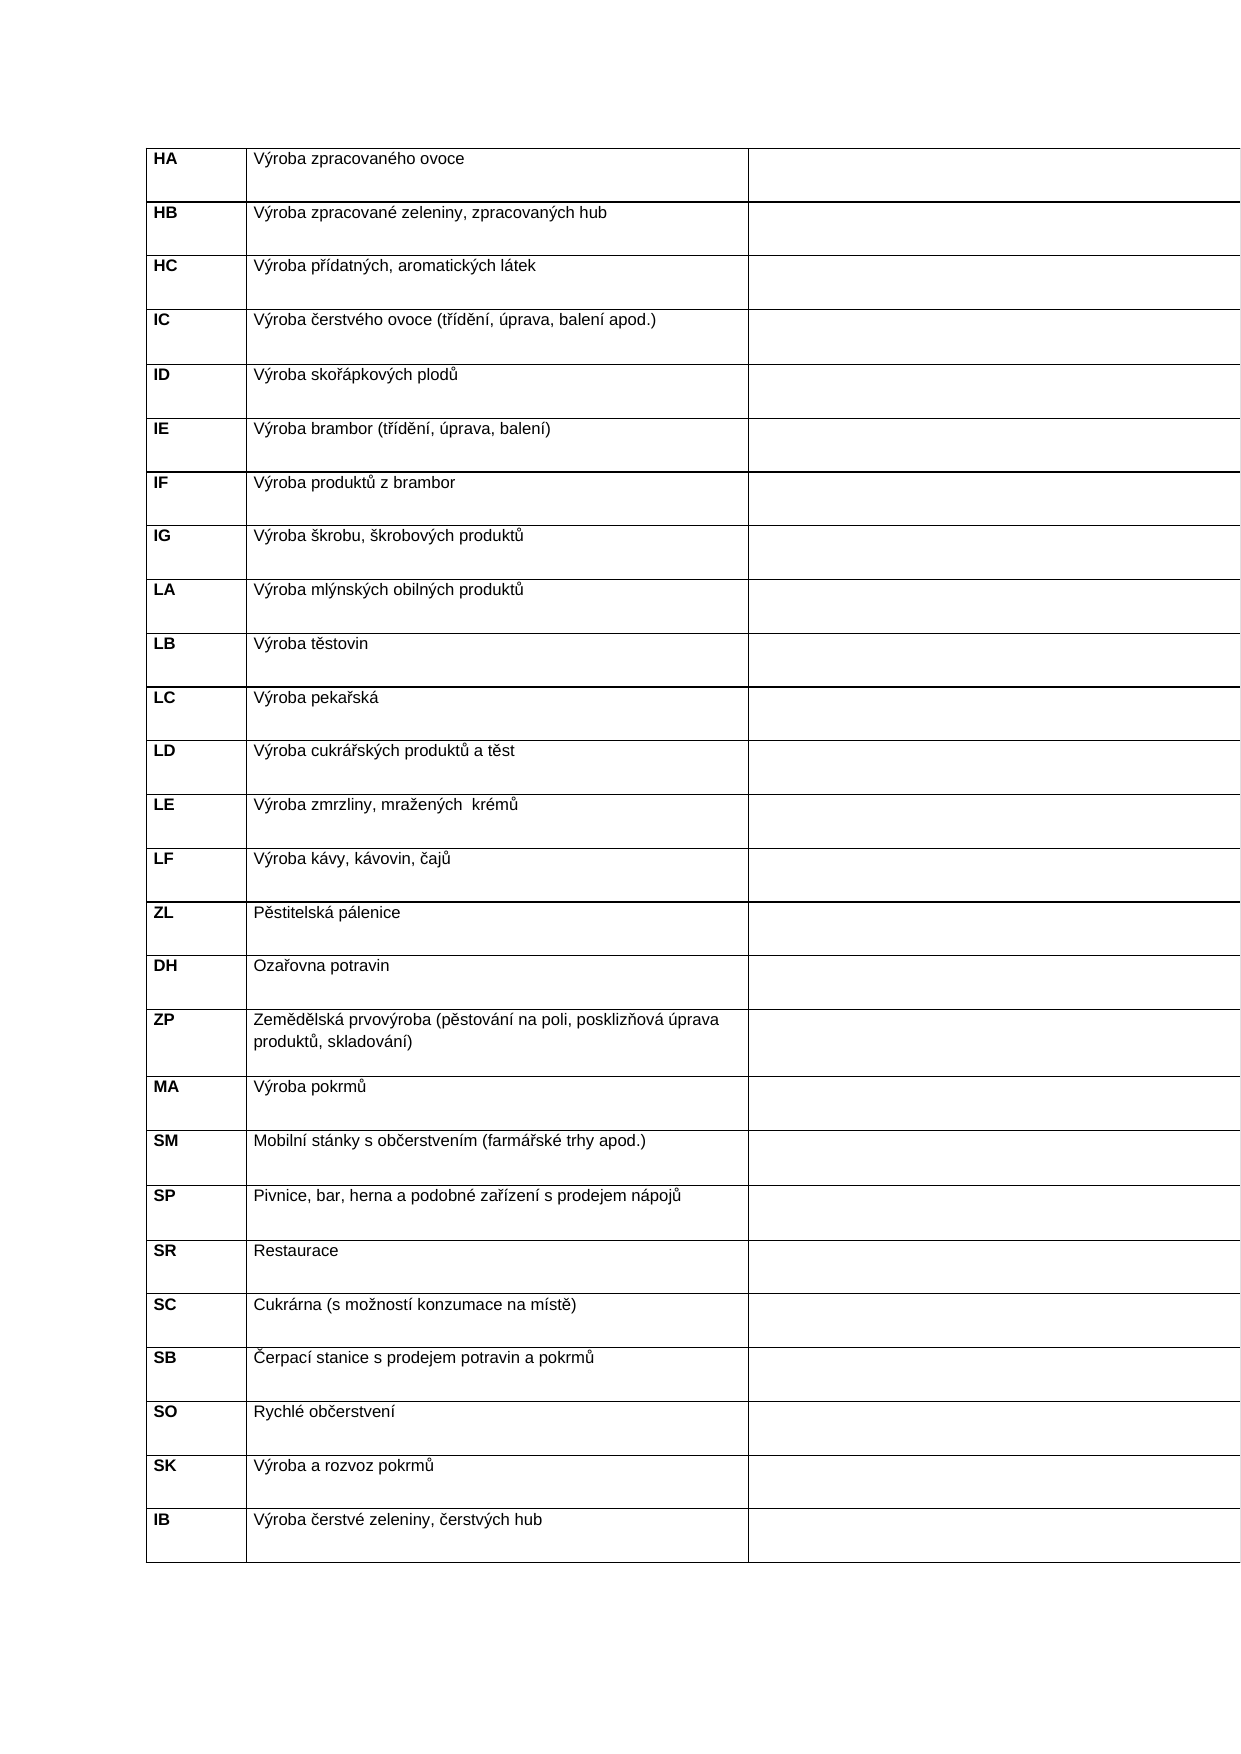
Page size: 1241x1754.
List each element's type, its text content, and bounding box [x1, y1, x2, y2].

table_cell [749, 1402, 1240, 1454]
table_cell Výroba cukrářských produktů a těst [247, 741, 748, 794]
table_cell [749, 688, 1240, 740]
table_cell LF [147, 849, 246, 901]
table_cell Výroba produktů z brambor [247, 473, 748, 525]
table_cell Čerpací stanice s prodejem potravin a pokrmů [247, 1348, 748, 1401]
table_cell LD [147, 741, 246, 794]
table_cell [749, 1077, 1240, 1129]
table_cell [749, 580, 1240, 633]
table_cell ZL [147, 903, 246, 955]
table_cell [749, 203, 1240, 255]
table_cell Rychlé občerstvení [247, 1402, 748, 1454]
table_cell [749, 1241, 1240, 1293]
table_cell [749, 1294, 1240, 1347]
table_cell Výroba skořápkových plodů [247, 365, 748, 418]
table_cell Výroba těstovin [247, 634, 748, 686]
table_cell [749, 310, 1240, 364]
table_cell Výroba mlýnských obilných produktů [247, 580, 748, 633]
table_cell Výroba čerstvé zeleniny, čerstvých hub [247, 1509, 748, 1562]
table_cell HC [147, 256, 246, 309]
table_cell SO [147, 1402, 246, 1454]
table_cell [749, 741, 1240, 794]
table_cell [749, 903, 1240, 955]
table_cell [749, 634, 1240, 686]
table_cell Výroba škrobu, škrobových produktů [247, 526, 748, 579]
table_cell LB [147, 634, 246, 686]
table_cell [749, 1186, 1240, 1239]
table_cell LA [147, 580, 246, 633]
table_cell Výroba a rozvoz pokrmů [247, 1456, 748, 1508]
table_cell IF [147, 473, 246, 525]
table_cell SR [147, 1241, 246, 1293]
table_cell Pěstitelská pálenice [247, 903, 748, 955]
table_cell [749, 795, 1240, 848]
table_cell IE [147, 419, 246, 471]
table_cell Výroba čerstvého ovoce (třídění, úprava, balení apod.) [247, 310, 748, 364]
table_cell LC [147, 688, 246, 740]
table_cell MA [147, 1077, 246, 1129]
table_cell Výroba pokrmů [247, 1077, 748, 1129]
table_cell LE [147, 795, 246, 848]
table_cell [749, 1348, 1240, 1401]
table_cell IB [147, 1509, 246, 1562]
table_cell [749, 1131, 1240, 1184]
table_cell HB [147, 203, 246, 255]
table_cell [749, 1456, 1240, 1508]
table_cell SB [147, 1348, 246, 1401]
table_cell Zemědělská prvovýroba (pěstování na poli, posklizňová úprava produktů, skladování) [247, 1010, 748, 1076]
table_cell HA [147, 149, 246, 201]
table_cell Výroba kávy, kávovin, čajů [247, 849, 748, 901]
table_cell [749, 473, 1240, 525]
table_cell Cukrárna (s možností konzumace na místě) [247, 1294, 748, 1347]
table_cell Restaurace [247, 1241, 748, 1293]
table_cell Výroba pekařská [247, 688, 748, 740]
table_cell [749, 1010, 1240, 1076]
table_cell SK [147, 1456, 246, 1508]
table_cell Ozařovna potravin [247, 956, 748, 1009]
table_cell [749, 956, 1240, 1009]
table_cell Pivnice, bar, herna a podobné zařízení s prodejem nápojů [247, 1186, 748, 1239]
table_cell Výroba přídatných, aromatických látek [247, 256, 748, 309]
table_cell [749, 256, 1240, 309]
table_cell SM [147, 1131, 246, 1184]
table_cell Výroba brambor (třídění, úprava, balení) [247, 419, 748, 471]
table_cell [749, 419, 1240, 471]
table_cell Výroba zpracovaného ovoce [247, 149, 748, 201]
table_cell ZP [147, 1010, 246, 1076]
table_cell [749, 149, 1240, 201]
table_cell Výroba zpracované zeleniny, zpracovaných hub [247, 203, 748, 255]
table_cell [749, 849, 1240, 901]
table_cell [749, 365, 1240, 418]
table_cell SC [147, 1294, 246, 1347]
table_cell Mobilní stánky s občerstvením (farmářské trhy apod.) [247, 1131, 748, 1184]
table_cell Výroba zmrzliny, mražených krémů [247, 795, 748, 848]
table_cell IC [147, 310, 246, 364]
table_cell DH [147, 956, 246, 1009]
table_cell [749, 526, 1240, 579]
table_cell [749, 1509, 1240, 1562]
table_cell SP [147, 1186, 246, 1239]
table_cell ID [147, 365, 246, 418]
table_cell IG [147, 526, 246, 579]
